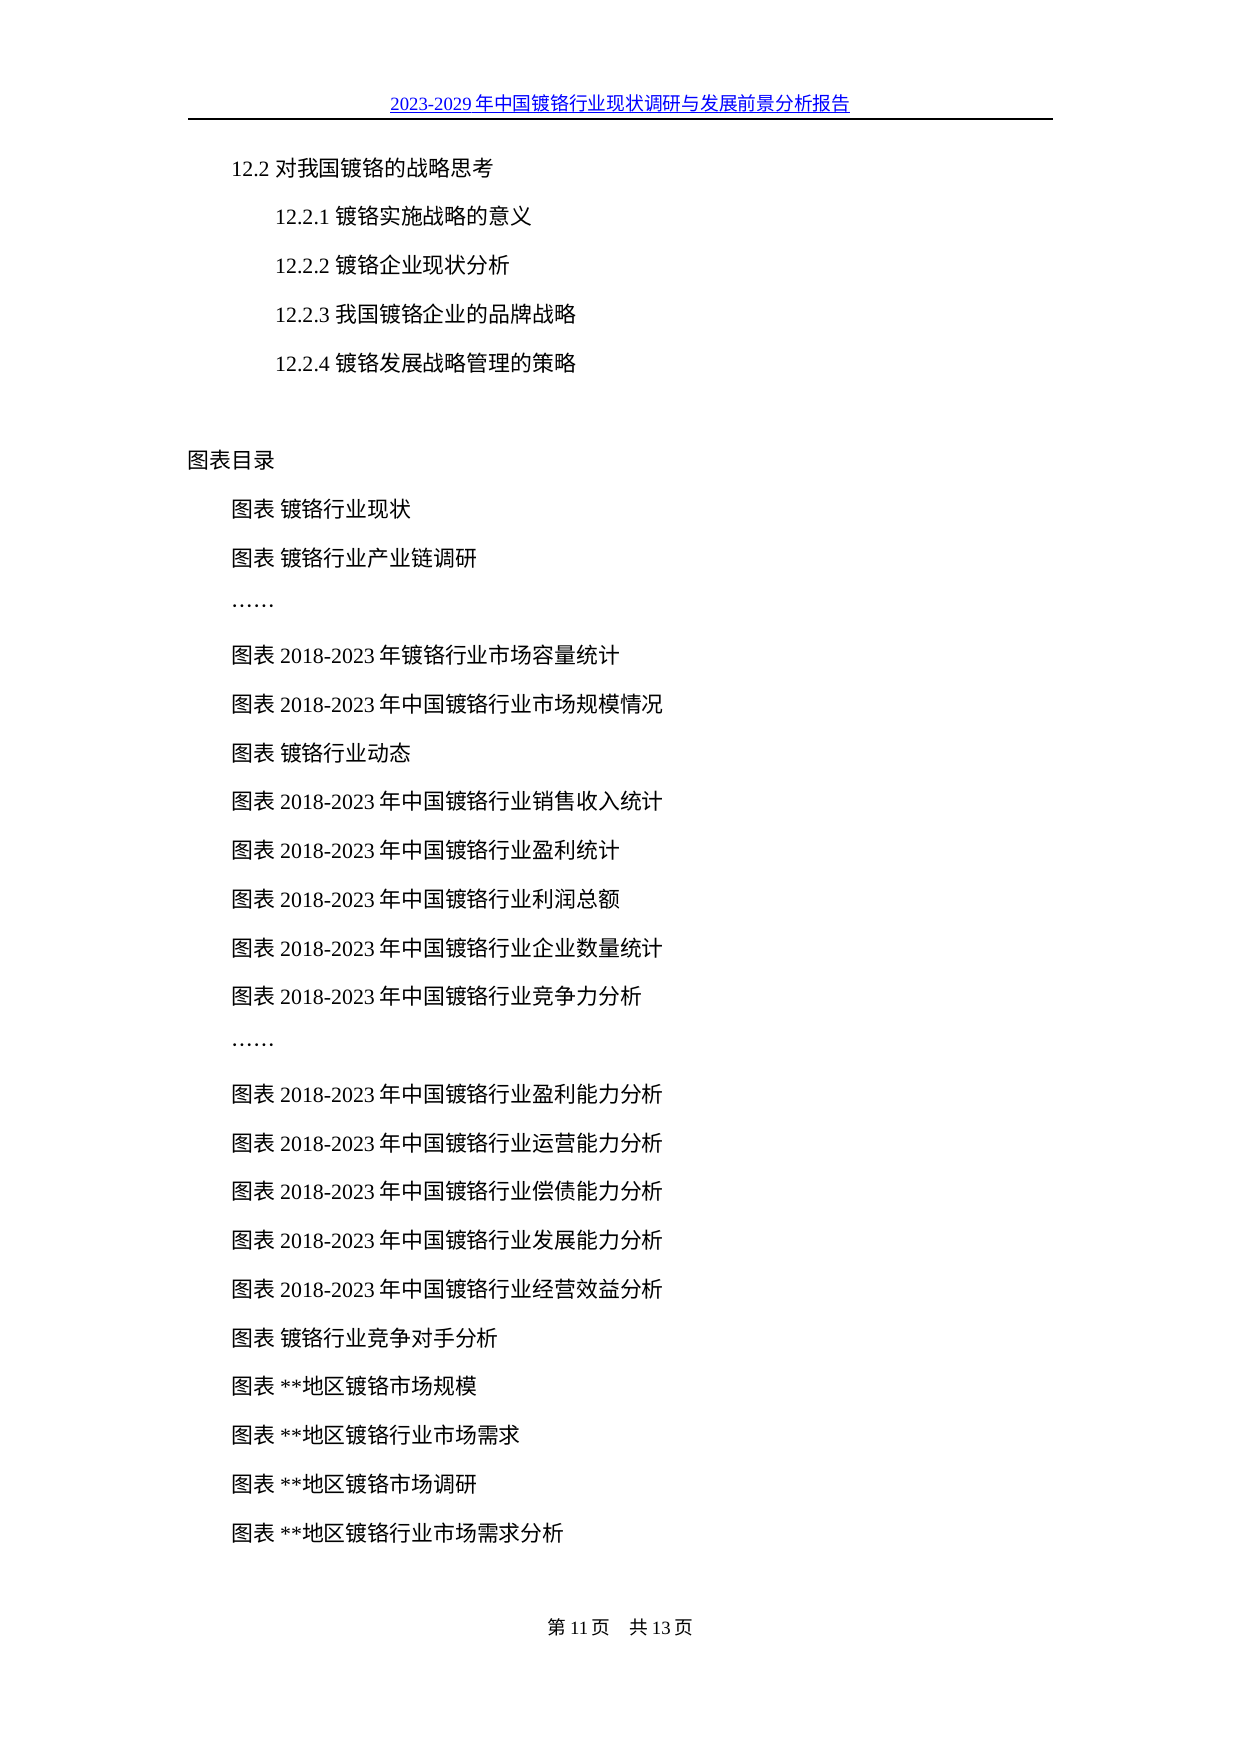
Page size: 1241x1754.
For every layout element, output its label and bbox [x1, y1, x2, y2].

text [187, 150, 1053, 1548]
